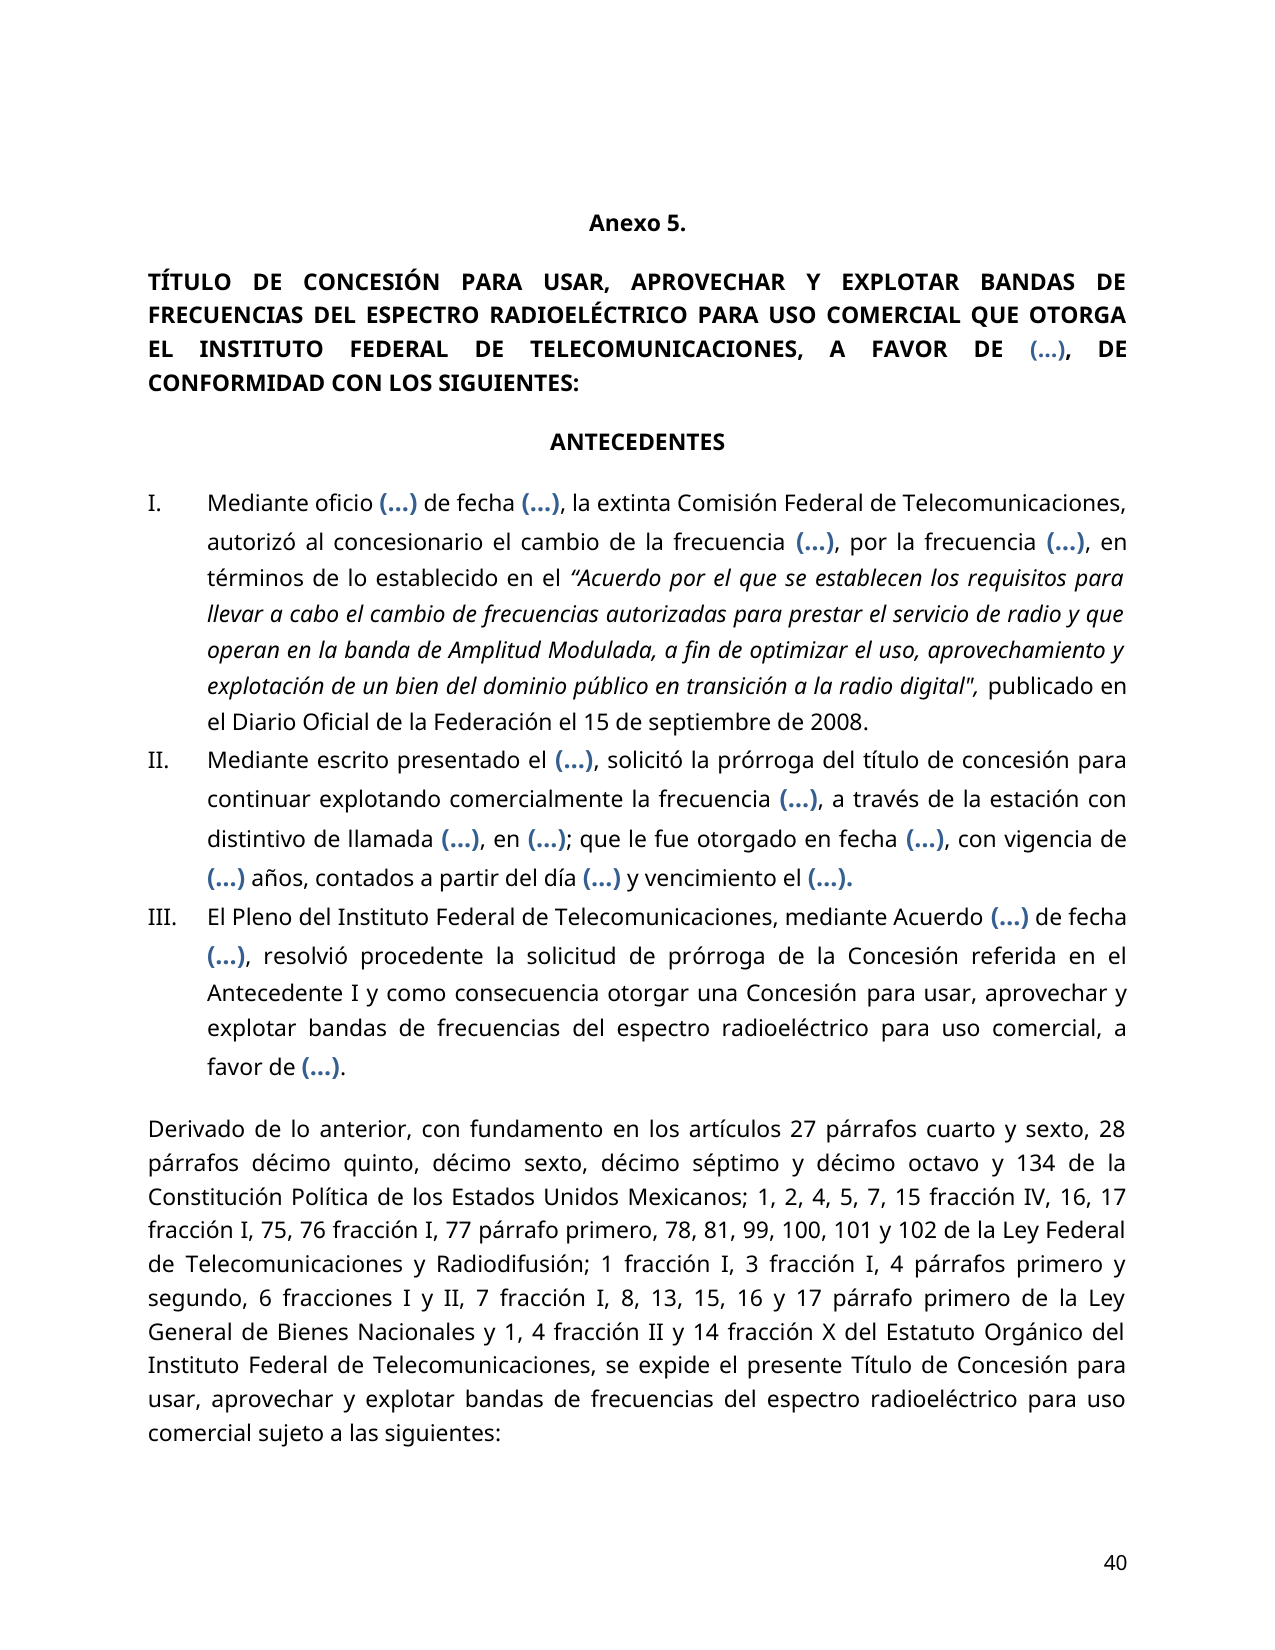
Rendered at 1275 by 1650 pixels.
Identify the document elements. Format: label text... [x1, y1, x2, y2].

text TÍTULO DE CONCESIÓN PARA USAR, APROVECHAR Y EXPLOTAR BANDAS DE FRECUENCIAS DEL ESPECTRO RADIOELÉCTRICO PARA USO COMERCIAL QUE OTORGA EL INSTITUTO FEDERAL DE TELECOMUNICACIONES, A FAVOR DE (…), DE CONFORMIDAD CON LOS SIGUIENTES: [148, 266, 1127, 398]
text Anexo 5. [148, 207, 1127, 238]
list Mediante escrito presentado el (…), solicitó la prórroga del título de concesión para continuar explotando comercialmente la frecuencia (…), a través de la estación con distintivo de llamada (…), en (…); que le fue otorgado en fecha (…), con vigencia de (…) años, contados a partir del día (…) y vencimiento el (…). [148, 742, 1127, 893]
list El Pleno del Instituto Federal de Telecomunicaciones, mediante Acuerdo (…) de fecha (…), resolvió procedente la solicitud de prórroga de la Concesión referida en el Antecedente I y como consecuencia otorgar una Concesión para usar, aprovechar y explotar bandas de frecuencias del espectro radioeléctrico para uso comercial, a favor de (…). [148, 898, 1127, 1083]
text Derivado de lo anterior, con fundamento en los artículos 27 párrafos cuarto y sexto, 28 párrafos décimo quinto, décimo sexto, décimo séptimo y décimo octavo y 134 de la Constitución Política de los Estados Unidos Mexicanos; 1, 2, 4, 5, 7, 15 fracción IV, 16, 17 fracción I, 75, 76 fracción I, 77 párrafo primero, 78, 81, 99, 100, 101 y 102 de la Ley Federal de Telecomunicaciones y Radiodifusión; 1 fracción I, 3 fracción I, 4 párrafos primero y segundo, 6 fracciones I y II, 7 fracción I, 8, 13, 15, 16 y 17 párrafo primero de la Ley General de Bienes Nacionales y 1, 4 fracción II y 14 fracción X del Estatuto Orgánico del Instituto Federal de Telecomunicaciones, se expide el presente Título de Concesión para usar, aprovechar y explotar bandas de frecuencias del espectro radioeléctrico para uso comercial sujeto a las siguientes: [148, 1113, 1127, 1448]
list Mediante oficio (…) de fecha (…), la extinta Comisión Federal de Telecomunicaciones, autorizó al concesionario el cambio de la frecuencia (…), por la frecuencia (…), en términos de lo establecido en el “Acuerdo por el que se establecen los requisitos para llevar a cabo el cambio de frecuencias autorizadas para prestar el servicio de radio y que operan en la banda de Amplitud Modulada, a fin de optimizar el uso, aprovechamiento y explotación de un bien del dominio público en transición a la radio digital", publicado en el Diario Oficial de la Federación el 15 de septiembre de 2008. [148, 484, 1127, 737]
text ANTECEDENTES [148, 426, 1127, 457]
